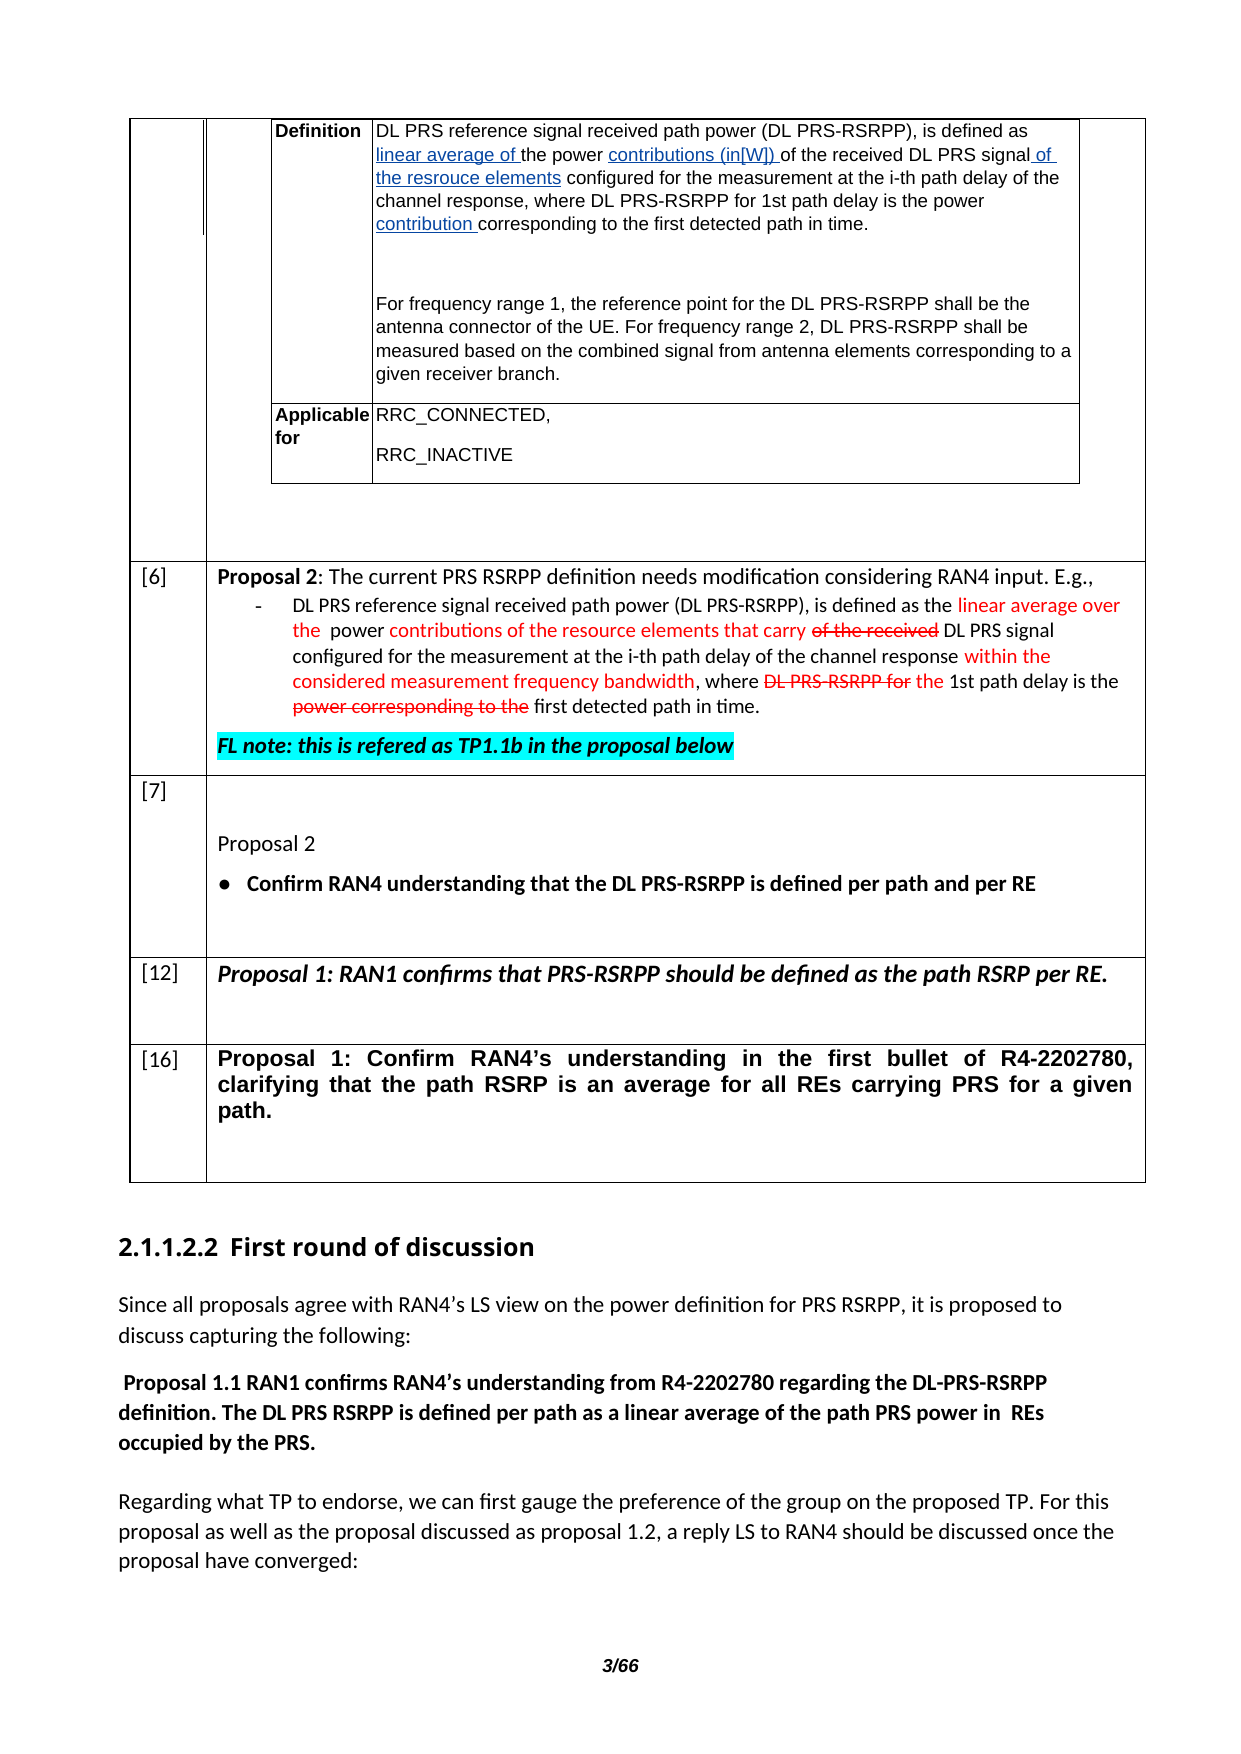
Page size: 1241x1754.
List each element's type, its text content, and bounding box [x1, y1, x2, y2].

table_cell Proposal 2 Confirm RAN4 understanding that the DL PRS-RSRPP is defined per path and per RE [207, 776, 1145, 957]
text Regarding what TP to endorse, we can first gauge the preference of the group on the proposed TP. For this proposal as well as the proposal discussed as proposal 1.2, a reply LS to RAN4 should be discussed once the proposal have converged: [118, 1487, 1122, 1574]
table_cell Proposal 1: Confirm RAN4’s understanding in the first bullet of R4-2202780, clarifying that the path RSRP is an average for all REs carrying PRS for a given path. [207, 1045, 1145, 1182]
table_cell [6] [131, 562, 206, 775]
table_cell [7] [131, 776, 206, 957]
table_cell [12] [131, 958, 206, 1044]
table_cell [5] [131, 119, 206, 561]
subtitle First round of discussion [118, 1229, 1122, 1263]
text Proposal 1.1 RAN1 confirms RAN4’s understanding from R4-2202780 regarding the DL-PRS-RSRPP definition. The DL PRS RSRPP is defined per path as a linear average of the path PRS power in REs occupied by the PRS. [118, 1368, 1122, 1456]
table_cell Proposal 1: RAN1 confirms that PRS-RSRPP should be defined as the path RSRP per RE. [207, 958, 1145, 1044]
text Since all proposals agree with RAN4’s LS view on the power definition for PRS RSRPP, it is proposed to discuss capturing the following: [118, 1291, 1122, 1349]
table_cell Proposal 2: The current PRS RSRPP definition needs modification considering RAN4 input. E.g., DL PRS reference signal received path power (DL PRS-RSRPP), is defined as the linear average over the power contributions of the resource elements that carry of the received DL PRS signal configured for the measurement at the i-th path delay of the channel response within the considered measurement frequency bandwidth, where DL PRS-RSRPP for the 1st path delay is the power corresponding to the first detected path in time. FL note: this is refered as TP1.1b in the proposal below [207, 562, 1145, 775]
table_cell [207, 119, 1145, 561]
table_cell [16] [131, 1045, 206, 1182]
